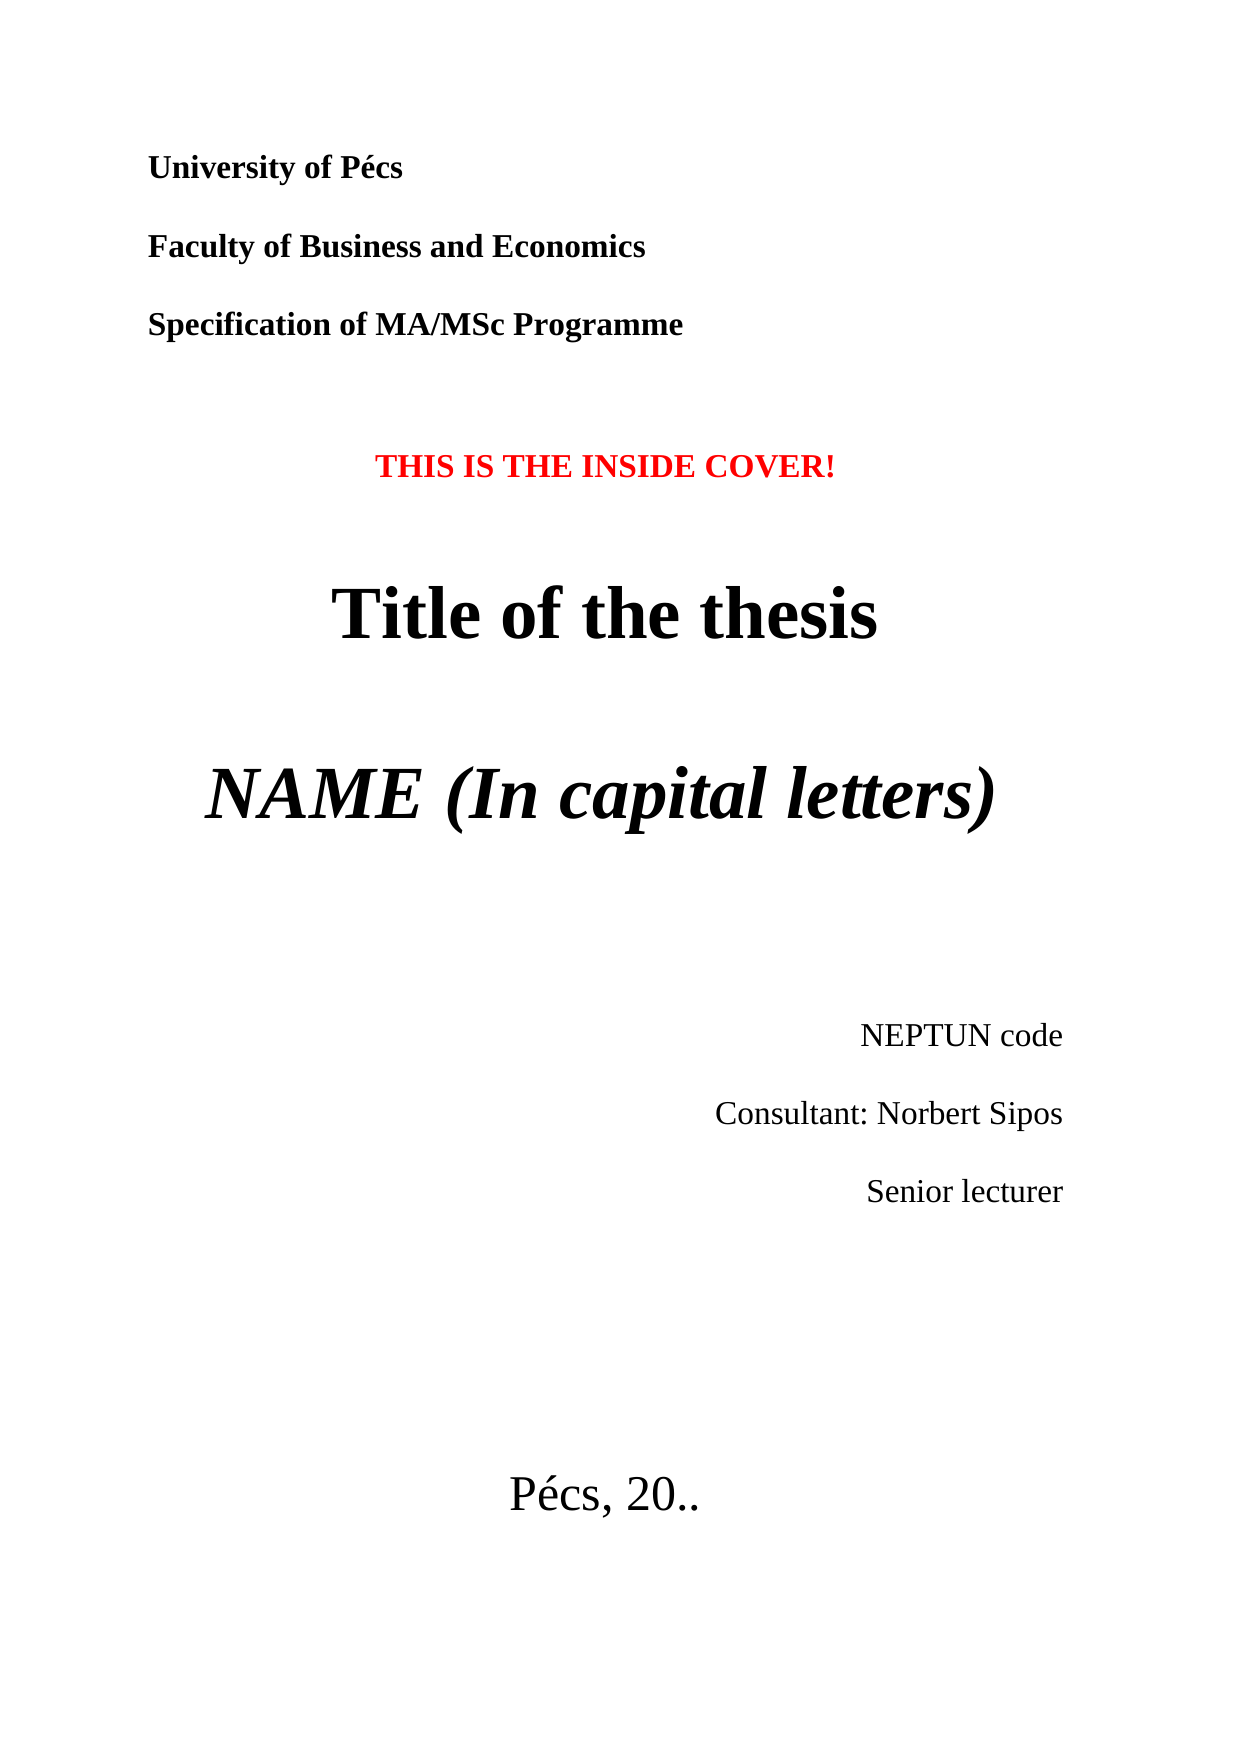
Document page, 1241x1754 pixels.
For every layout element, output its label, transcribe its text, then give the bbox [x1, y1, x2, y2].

text NAME (In capital letters) [148, 748, 1063, 834]
text Title of the thesis [148, 569, 1063, 655]
text NEPTUN code [148, 1015, 1063, 1053]
text THIS IS THE INSIDE COVER! [148, 447, 1063, 485]
text Specification of MA/MSc Programme [148, 304, 1063, 343]
text Faculty of Business and Economics [148, 226, 1063, 264]
text Pécs, 20.. [148, 1464, 1063, 1522]
text Senior lecturer [148, 1172, 1063, 1210]
text Consultant: Norbert Sipos [148, 1093, 1063, 1132]
text University of Pécs [148, 148, 1063, 186]
